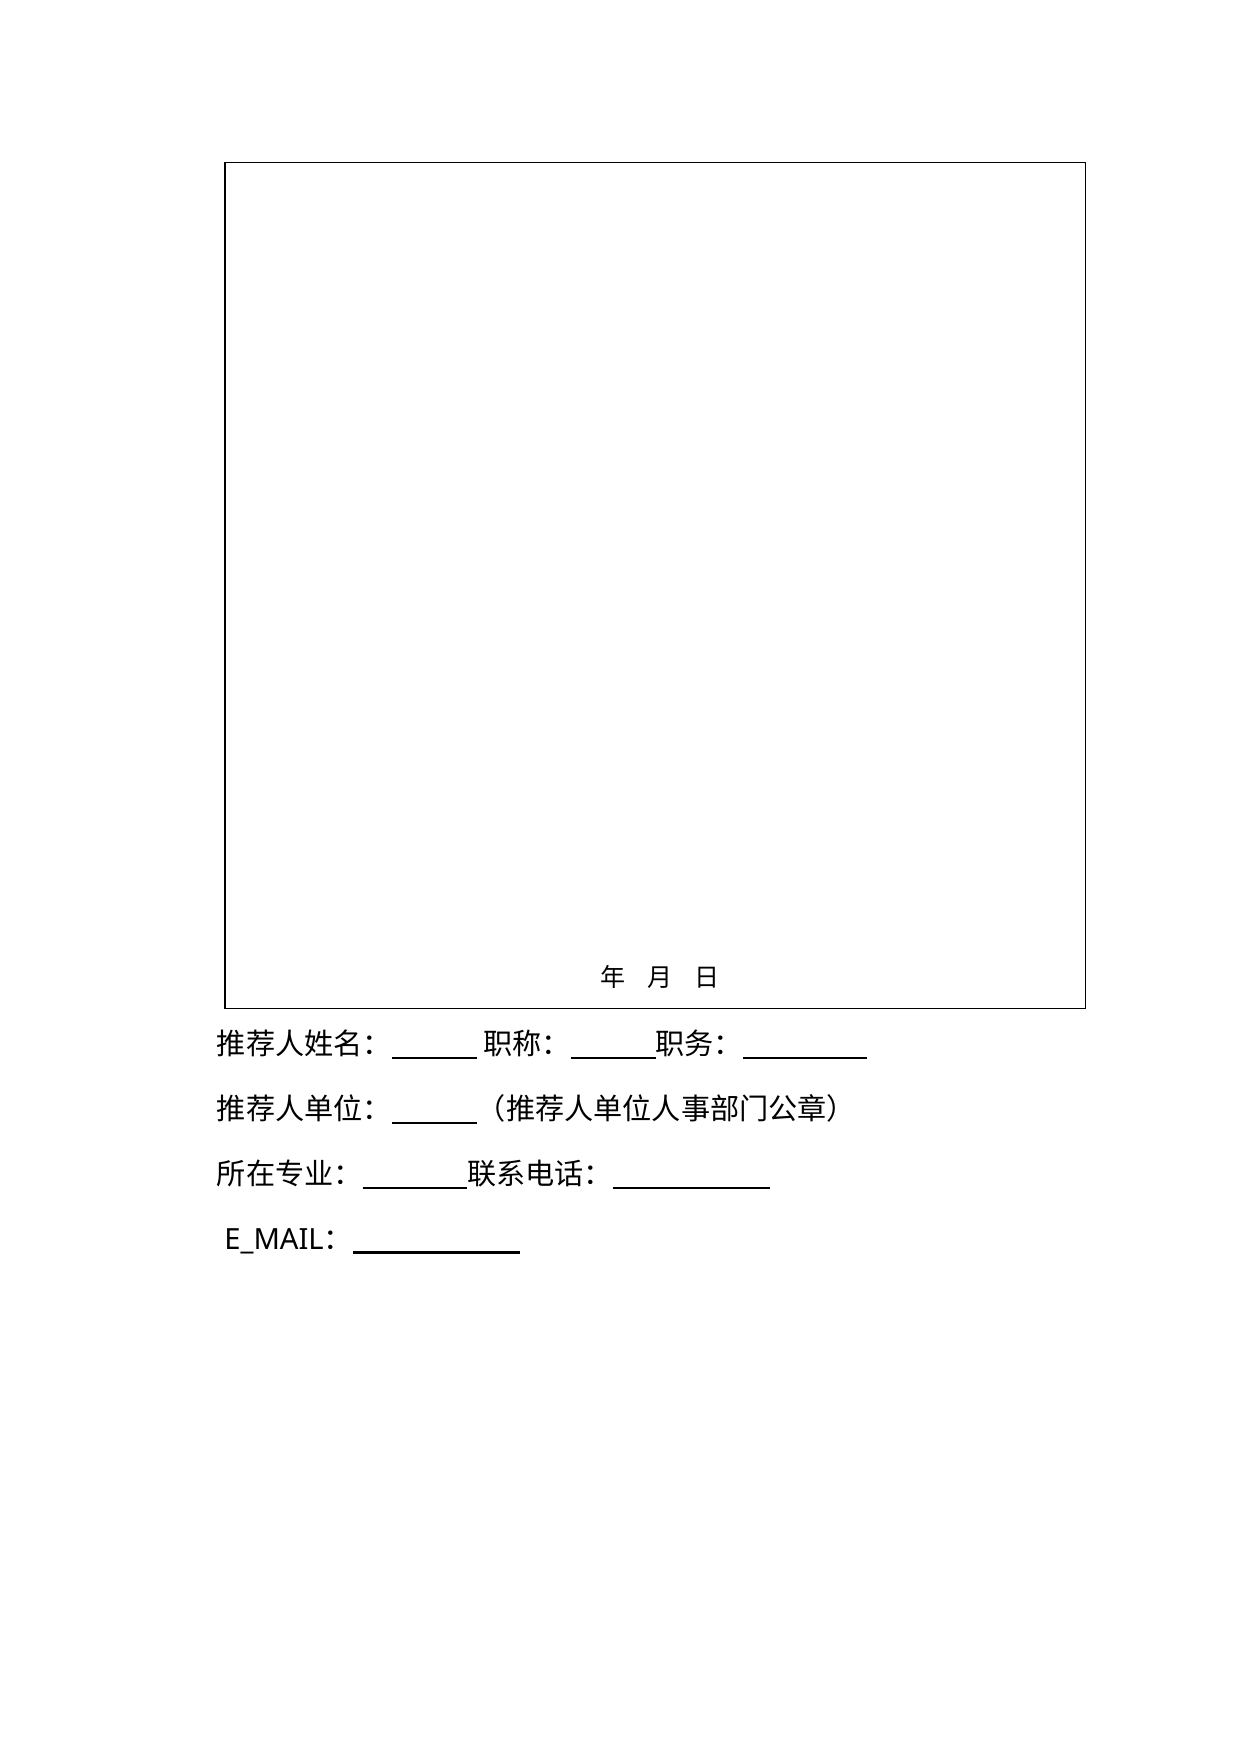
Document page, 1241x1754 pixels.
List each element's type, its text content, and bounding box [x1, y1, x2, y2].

text 所在专业： 联系电话： [187, 1139, 1053, 1204]
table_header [226, 163, 1085, 1008]
text E_MAIL： [187, 1204, 1053, 1269]
text 推荐人单位： （推荐人单位人事部门公章） [187, 1074, 1053, 1139]
text 推荐人姓名： 职称： 职务： [187, 1009, 1053, 1074]
